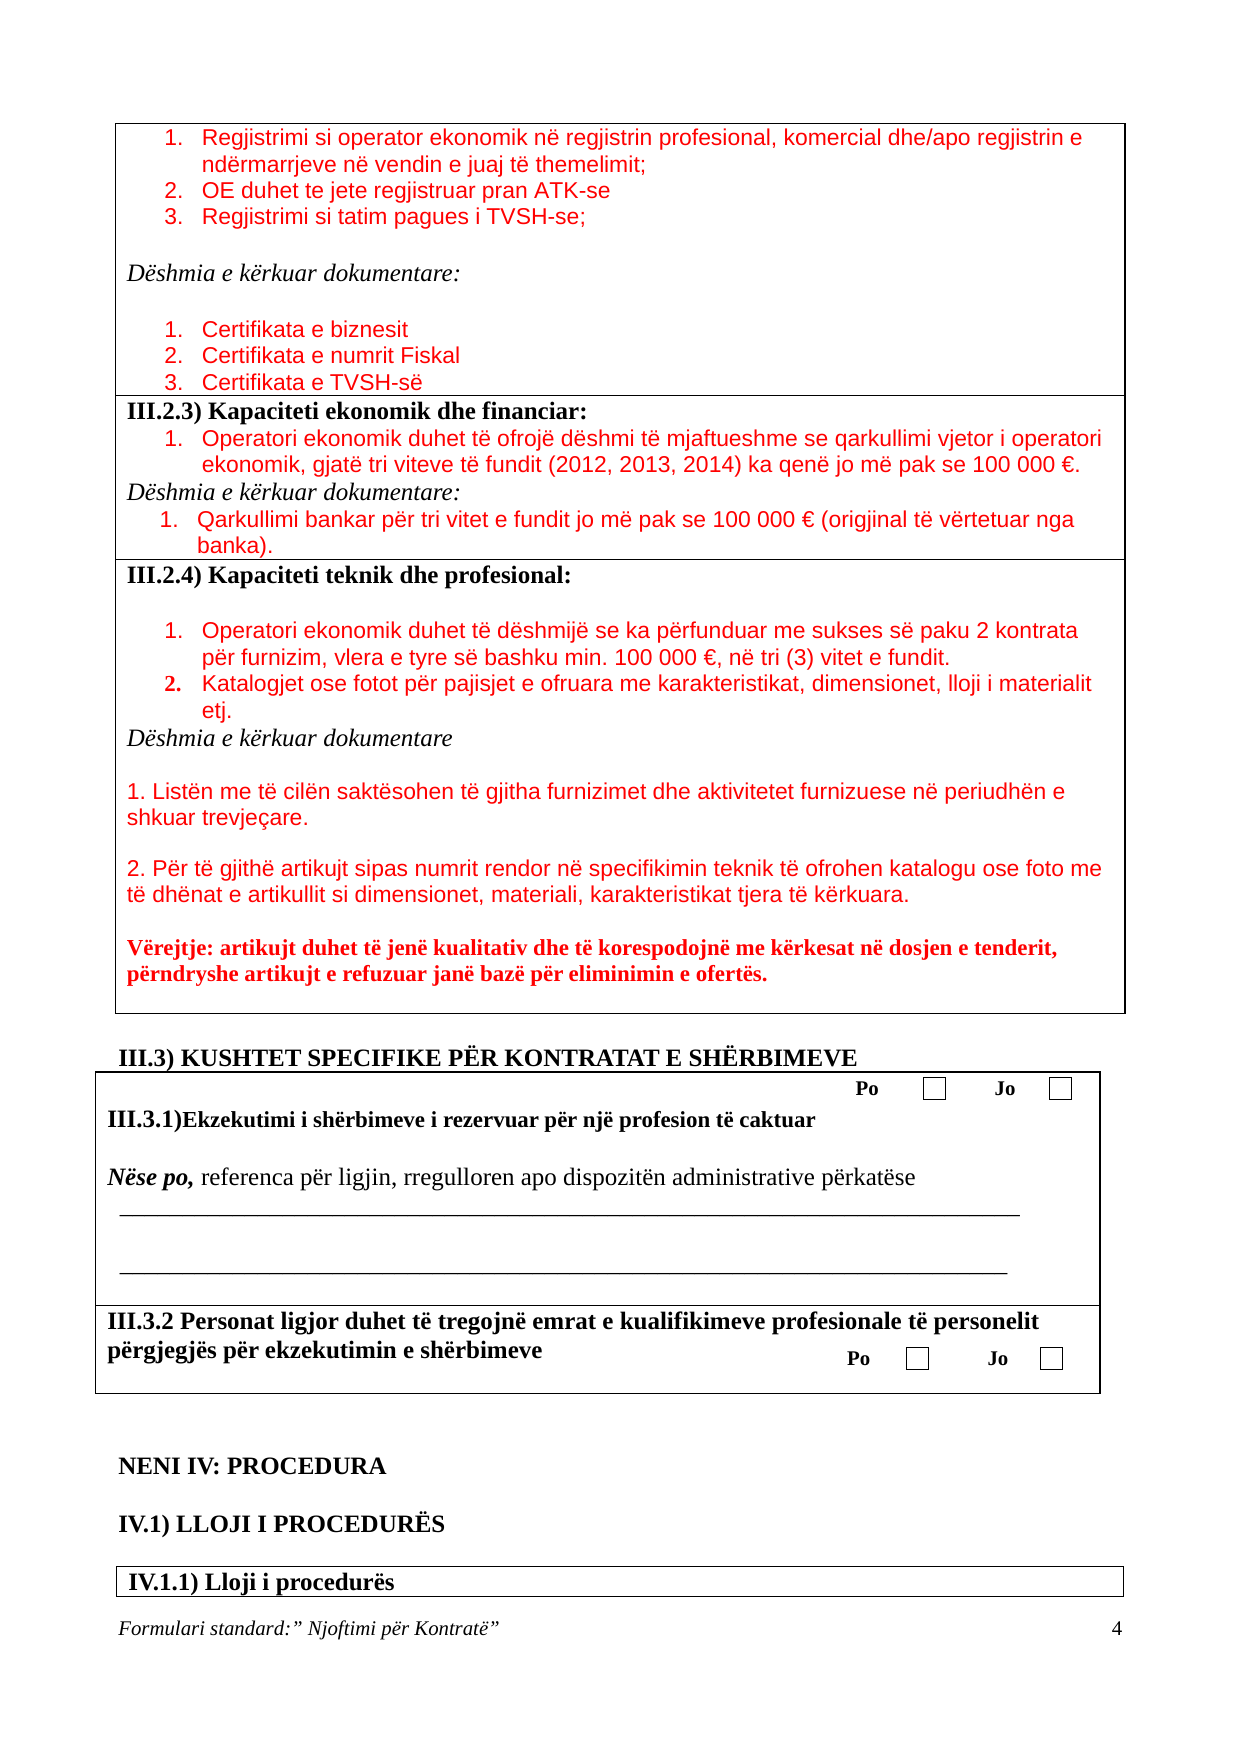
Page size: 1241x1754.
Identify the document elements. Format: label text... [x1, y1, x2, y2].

text IV.1) LLOJI I PROCEDURËS [118, 1509, 1122, 1537]
table_header IV.1.1) Lloji i procedurës [117, 1567, 1123, 1596]
text NENI IV: PROCEDURA [118, 1451, 1122, 1480]
table_cell III.2.3) Kapaciteti ekonomik dhe financiar: Operatori ekonomik duhet të ofrojë dëshmi të mjaftueshme se qarkullimi vjetor i operatori ekonomik, gjatë tri viteve të fundit (2012, 2013, 2014) ka qenë jo më pak se 100 000 €. Dëshmia e kërkuar dokumentare: Qarkullimi bankar për tri vitet e fundit jo më pak se 100 000 € (origjinal të vërtetuar nga banka). [116, 396, 1124, 559]
table_cell III.3.2 Personat ligjor duhet të tregojnë emrat e kualifikimeve profesionale të personelit përgjegjës për ekzekutimin e shërbimeve [96, 1306, 1099, 1393]
table_header III.3.1)Ekzekutimi i shërbimeve i rezervuar për një profesion të caktuar Nëse po, referenca për ligjin, rregulloren apo dispozitën administrative përkatëse ________________________________________________________________________ _______________________________________________________________________ [96, 1073, 1099, 1305]
table_cell III.2.4) Kapaciteti teknik dhe profesional: Operatori ekonomik duhet të dëshmijë se ka përfunduar me sukses së paku 2 kontrata për furnizim, vlera e tyre së bashku min. 100 000 €, në tri (3) vitet e fundit. Katalogjet ose fotot për pajisjet e ofruara me karakteristikat, dimensionet, lloji i materialit etj. Dëshmia e kërkuar dokumentare 1. Listën me të cilën saktësohen të gjitha furnizimet dhe aktivitetet furnizuese në periudhën e shkuar trevjeçare. 2. Për të gjithë artikujt sipas numrit rendor në specifikimin teknik të ofrohen katalogu ose foto me të dhënat e artikullit si dimensionet, materiali, karakteristikat tjera të kërkuara. Vërejtje: artikujt duhet të jenë kualitativ dhe të korespodojnë me kërkesat në dosjen e tenderit, përndryshe artikujt e refuzuar janë bazë për eliminimin e ofertës. [116, 560, 1124, 1013]
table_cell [116, 124, 1124, 395]
text III.3) KUSHTET SPECIFIKE PËR KONTRATAT E SHËRBIMEVE [118, 1043, 1122, 1071]
